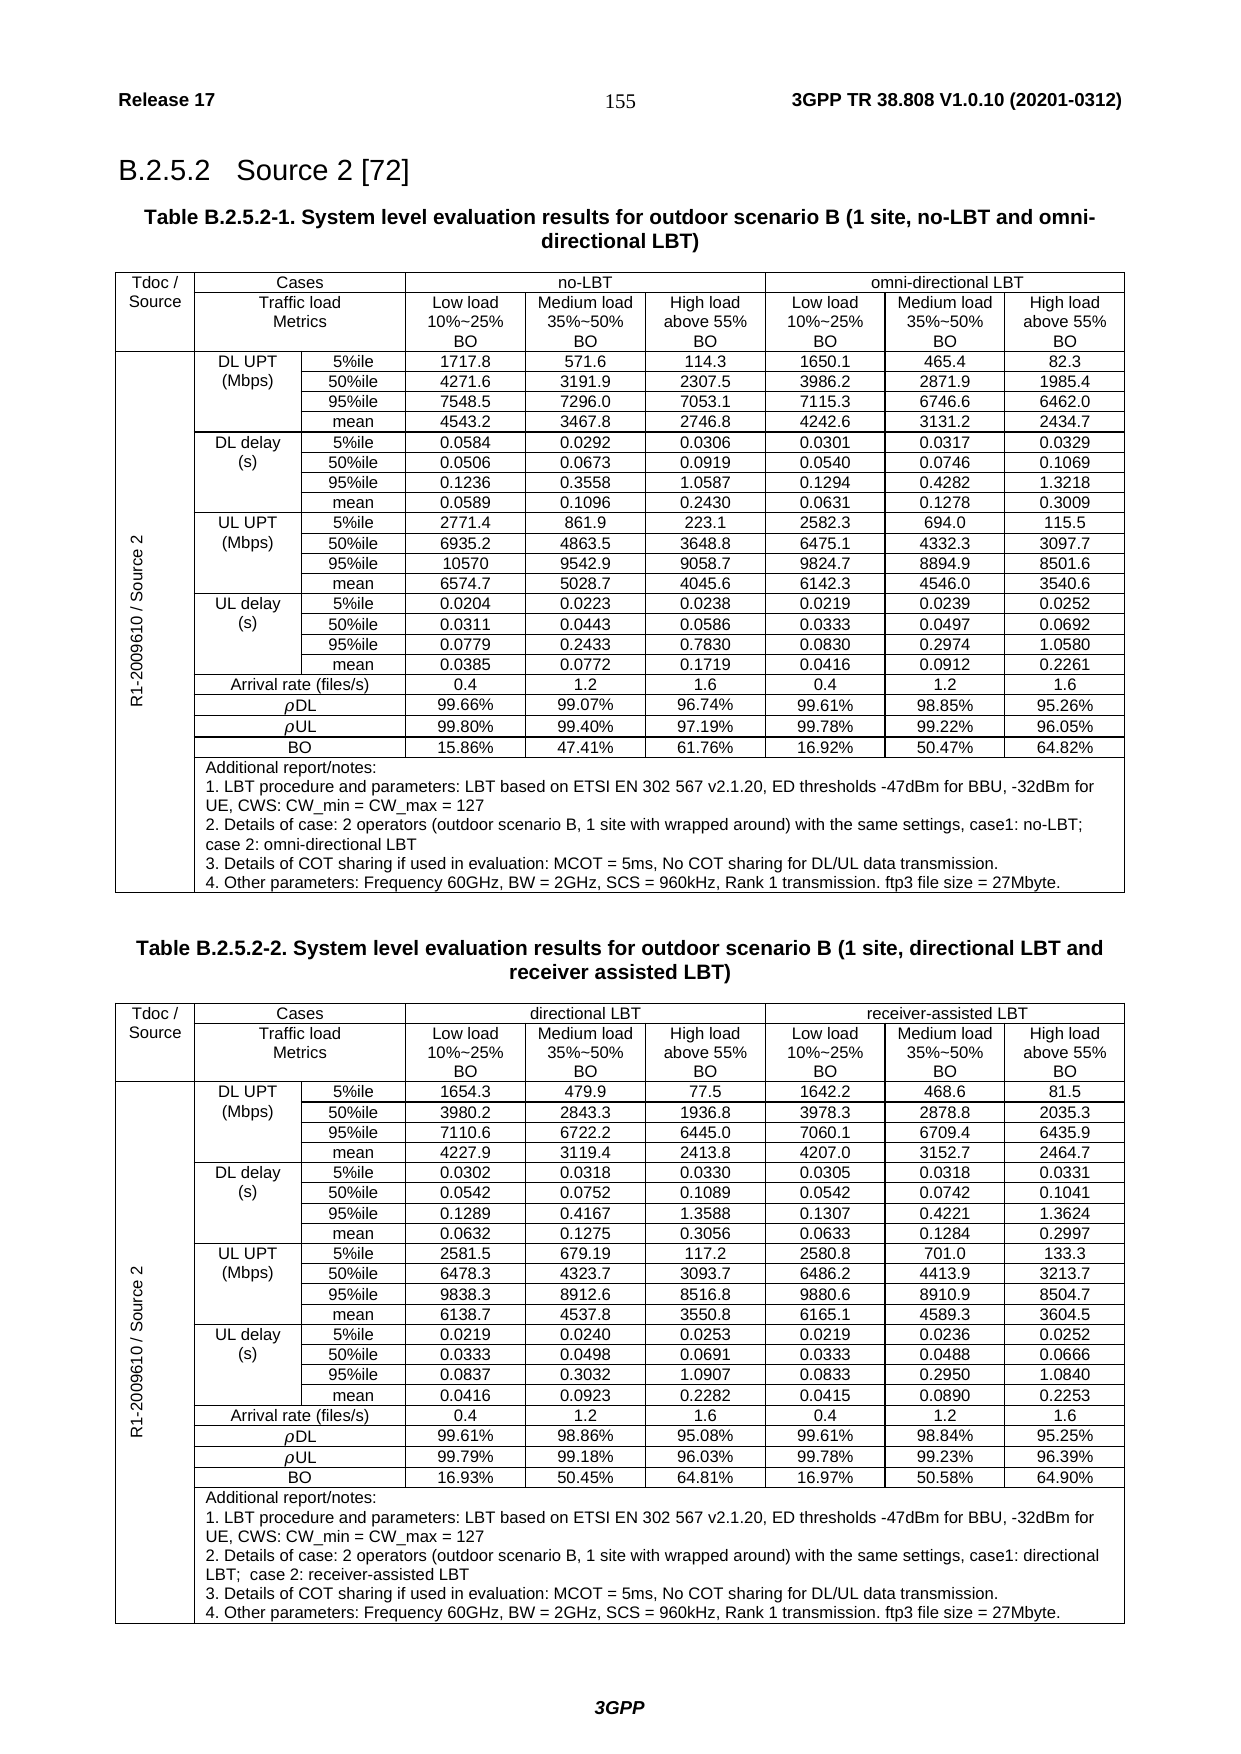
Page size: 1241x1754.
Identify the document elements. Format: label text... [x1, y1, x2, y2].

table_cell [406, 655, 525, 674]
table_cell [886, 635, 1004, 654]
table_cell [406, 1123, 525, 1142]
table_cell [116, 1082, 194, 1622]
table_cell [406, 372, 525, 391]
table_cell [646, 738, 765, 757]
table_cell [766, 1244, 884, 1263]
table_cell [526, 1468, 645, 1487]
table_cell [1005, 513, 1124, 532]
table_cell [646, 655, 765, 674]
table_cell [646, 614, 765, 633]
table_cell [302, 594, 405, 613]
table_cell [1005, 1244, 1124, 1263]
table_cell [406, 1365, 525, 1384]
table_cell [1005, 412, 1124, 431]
subtitle B.2.5.2 Source 2 [72] [118, 153, 1122, 186]
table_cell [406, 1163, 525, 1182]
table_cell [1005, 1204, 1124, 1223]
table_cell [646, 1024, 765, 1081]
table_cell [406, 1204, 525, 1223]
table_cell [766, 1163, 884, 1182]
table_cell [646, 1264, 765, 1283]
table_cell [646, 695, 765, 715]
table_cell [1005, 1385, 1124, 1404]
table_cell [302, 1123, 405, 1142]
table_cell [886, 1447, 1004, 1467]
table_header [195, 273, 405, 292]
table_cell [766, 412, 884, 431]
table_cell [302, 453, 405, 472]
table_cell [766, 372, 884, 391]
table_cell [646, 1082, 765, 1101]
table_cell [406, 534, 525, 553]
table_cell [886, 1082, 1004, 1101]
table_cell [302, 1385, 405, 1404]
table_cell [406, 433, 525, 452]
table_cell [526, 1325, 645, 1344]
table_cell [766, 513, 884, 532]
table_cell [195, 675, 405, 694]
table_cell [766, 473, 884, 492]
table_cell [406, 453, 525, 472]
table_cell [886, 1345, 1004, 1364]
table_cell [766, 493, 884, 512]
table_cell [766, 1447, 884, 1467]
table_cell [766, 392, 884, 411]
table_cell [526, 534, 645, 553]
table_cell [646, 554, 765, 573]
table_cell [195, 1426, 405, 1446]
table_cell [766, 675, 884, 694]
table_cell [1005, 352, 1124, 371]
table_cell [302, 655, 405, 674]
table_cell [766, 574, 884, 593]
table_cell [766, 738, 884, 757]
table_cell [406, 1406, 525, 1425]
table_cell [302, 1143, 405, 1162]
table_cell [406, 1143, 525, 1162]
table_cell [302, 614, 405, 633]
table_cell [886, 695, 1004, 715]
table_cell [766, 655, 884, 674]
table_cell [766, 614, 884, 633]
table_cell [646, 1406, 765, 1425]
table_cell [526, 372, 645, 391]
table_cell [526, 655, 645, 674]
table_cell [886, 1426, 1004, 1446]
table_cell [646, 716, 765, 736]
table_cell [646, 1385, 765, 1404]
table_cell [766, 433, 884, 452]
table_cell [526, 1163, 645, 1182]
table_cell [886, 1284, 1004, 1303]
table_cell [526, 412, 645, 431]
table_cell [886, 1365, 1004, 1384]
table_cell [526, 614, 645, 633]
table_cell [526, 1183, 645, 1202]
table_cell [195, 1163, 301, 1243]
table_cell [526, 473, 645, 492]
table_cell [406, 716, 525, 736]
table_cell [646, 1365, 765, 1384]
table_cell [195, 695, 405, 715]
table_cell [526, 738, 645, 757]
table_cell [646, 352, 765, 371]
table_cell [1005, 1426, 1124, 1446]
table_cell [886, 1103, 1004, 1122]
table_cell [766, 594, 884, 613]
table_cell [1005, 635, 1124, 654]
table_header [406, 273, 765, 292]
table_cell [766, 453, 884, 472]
text Table B.2.5.2-2. System level evaluation results for outdoor scenario B (1 site, directional LBT and receiver assisted LBT) [118, 936, 1122, 984]
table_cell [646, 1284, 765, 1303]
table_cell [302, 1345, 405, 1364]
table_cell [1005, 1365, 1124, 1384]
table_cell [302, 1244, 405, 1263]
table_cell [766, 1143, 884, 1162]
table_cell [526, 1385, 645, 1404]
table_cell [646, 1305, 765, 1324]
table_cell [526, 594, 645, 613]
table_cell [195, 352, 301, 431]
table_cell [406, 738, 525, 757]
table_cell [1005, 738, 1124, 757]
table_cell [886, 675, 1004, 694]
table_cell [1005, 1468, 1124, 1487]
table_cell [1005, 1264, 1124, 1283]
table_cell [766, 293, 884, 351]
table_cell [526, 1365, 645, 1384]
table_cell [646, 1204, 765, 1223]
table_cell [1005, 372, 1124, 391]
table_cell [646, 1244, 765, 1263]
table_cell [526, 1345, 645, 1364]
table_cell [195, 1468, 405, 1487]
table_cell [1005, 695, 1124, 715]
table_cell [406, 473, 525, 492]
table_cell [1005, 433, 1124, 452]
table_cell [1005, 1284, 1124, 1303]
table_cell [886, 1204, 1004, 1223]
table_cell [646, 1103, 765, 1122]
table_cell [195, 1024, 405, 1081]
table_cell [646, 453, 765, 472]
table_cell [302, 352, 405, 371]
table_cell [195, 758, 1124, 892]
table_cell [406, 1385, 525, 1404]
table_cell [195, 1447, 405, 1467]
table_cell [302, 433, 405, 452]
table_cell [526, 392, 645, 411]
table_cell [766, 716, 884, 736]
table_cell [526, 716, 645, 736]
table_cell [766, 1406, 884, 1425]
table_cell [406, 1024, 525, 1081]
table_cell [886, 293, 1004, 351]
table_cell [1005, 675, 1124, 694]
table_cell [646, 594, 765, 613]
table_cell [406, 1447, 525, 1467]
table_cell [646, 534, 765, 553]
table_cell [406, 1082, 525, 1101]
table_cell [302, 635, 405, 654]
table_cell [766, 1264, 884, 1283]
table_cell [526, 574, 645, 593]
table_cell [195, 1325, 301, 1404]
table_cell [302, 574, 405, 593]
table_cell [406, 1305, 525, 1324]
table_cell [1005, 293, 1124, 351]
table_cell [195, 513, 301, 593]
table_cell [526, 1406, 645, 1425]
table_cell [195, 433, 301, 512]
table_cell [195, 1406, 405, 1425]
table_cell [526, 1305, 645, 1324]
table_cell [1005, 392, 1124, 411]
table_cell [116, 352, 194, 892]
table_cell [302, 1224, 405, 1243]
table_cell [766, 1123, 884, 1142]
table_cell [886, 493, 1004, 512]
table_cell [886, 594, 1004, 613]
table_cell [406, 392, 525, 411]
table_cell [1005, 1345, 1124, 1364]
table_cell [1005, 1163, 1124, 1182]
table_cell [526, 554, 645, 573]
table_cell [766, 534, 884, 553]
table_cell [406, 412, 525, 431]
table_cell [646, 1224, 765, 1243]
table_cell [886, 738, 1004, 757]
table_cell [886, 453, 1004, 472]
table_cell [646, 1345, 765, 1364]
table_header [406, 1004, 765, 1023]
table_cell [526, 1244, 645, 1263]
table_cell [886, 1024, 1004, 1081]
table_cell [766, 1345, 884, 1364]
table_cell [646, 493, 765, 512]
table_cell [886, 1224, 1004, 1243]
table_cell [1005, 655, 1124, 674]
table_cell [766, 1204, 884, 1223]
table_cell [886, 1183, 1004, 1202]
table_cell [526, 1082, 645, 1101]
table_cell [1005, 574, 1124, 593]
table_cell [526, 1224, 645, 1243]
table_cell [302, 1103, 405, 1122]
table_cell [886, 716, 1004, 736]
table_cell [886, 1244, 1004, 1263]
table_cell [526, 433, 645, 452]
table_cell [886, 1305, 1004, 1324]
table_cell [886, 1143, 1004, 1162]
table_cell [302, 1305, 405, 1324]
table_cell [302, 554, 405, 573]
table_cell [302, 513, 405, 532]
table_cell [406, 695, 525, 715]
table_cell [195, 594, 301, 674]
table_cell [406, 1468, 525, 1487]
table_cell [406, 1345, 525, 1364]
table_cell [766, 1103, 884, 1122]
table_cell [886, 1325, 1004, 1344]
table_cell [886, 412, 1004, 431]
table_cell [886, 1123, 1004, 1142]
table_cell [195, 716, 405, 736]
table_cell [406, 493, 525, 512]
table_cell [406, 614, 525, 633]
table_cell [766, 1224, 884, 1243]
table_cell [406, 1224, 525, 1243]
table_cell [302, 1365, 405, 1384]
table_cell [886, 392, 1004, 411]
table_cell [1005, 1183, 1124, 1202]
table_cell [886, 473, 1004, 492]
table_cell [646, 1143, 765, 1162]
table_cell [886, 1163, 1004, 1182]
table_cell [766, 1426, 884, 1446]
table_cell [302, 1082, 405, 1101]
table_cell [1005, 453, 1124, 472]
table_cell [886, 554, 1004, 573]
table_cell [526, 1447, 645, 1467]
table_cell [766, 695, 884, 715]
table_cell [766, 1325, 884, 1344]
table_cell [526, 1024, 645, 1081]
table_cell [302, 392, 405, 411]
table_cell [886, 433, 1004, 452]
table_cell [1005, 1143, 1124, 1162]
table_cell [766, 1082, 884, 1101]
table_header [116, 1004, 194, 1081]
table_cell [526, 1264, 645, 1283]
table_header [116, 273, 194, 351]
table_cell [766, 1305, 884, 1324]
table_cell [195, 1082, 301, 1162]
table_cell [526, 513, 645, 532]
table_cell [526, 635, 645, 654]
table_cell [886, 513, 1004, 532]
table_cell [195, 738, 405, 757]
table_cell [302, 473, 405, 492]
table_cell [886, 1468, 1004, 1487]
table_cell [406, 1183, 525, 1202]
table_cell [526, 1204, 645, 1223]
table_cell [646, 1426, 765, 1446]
text Table B.2.5.2-1. System level evaluation results for outdoor scenario B (1 site, no-LBT and omni-directional LBT) [118, 205, 1122, 253]
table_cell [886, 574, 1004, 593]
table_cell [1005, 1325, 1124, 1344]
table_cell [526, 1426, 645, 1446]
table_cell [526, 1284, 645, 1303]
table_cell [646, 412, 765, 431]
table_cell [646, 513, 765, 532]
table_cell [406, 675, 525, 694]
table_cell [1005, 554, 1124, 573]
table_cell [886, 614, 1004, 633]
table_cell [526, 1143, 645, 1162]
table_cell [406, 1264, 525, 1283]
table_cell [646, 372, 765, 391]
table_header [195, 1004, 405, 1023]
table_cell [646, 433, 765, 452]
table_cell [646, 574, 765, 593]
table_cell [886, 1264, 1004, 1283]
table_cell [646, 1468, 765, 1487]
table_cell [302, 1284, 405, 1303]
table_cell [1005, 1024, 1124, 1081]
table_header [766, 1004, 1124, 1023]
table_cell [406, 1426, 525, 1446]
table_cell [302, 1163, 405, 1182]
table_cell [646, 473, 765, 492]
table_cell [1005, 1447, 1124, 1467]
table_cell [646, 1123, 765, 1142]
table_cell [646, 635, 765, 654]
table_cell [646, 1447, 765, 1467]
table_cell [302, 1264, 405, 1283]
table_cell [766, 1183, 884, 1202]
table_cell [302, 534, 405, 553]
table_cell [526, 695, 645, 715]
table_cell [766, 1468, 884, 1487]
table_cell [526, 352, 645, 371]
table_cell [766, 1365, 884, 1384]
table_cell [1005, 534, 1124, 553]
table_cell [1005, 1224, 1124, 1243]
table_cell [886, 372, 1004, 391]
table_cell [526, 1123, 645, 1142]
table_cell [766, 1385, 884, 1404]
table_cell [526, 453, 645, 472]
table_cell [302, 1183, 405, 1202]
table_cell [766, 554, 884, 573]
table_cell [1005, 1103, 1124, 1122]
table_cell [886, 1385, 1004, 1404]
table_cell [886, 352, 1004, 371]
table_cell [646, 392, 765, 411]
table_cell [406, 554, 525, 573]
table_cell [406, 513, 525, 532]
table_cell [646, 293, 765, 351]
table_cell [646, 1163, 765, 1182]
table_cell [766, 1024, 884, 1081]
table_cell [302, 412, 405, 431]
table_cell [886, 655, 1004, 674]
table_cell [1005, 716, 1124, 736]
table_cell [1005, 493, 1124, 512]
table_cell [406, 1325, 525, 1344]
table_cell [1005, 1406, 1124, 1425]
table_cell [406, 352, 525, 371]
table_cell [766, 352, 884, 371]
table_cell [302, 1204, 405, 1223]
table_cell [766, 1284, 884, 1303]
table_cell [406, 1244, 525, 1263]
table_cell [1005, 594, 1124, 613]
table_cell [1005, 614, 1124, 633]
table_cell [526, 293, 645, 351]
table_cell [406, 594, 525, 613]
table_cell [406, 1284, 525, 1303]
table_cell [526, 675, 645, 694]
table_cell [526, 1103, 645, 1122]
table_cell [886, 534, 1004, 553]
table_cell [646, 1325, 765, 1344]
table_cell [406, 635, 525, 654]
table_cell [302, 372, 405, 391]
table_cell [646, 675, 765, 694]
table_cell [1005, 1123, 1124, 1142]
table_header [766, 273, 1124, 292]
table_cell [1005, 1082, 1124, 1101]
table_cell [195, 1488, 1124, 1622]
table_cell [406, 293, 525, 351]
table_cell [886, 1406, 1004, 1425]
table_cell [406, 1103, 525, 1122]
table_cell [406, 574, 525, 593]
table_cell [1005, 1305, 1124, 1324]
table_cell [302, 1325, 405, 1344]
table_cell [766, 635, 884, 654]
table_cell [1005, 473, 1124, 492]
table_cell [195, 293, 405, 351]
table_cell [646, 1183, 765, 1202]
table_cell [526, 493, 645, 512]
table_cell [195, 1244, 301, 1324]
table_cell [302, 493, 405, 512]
